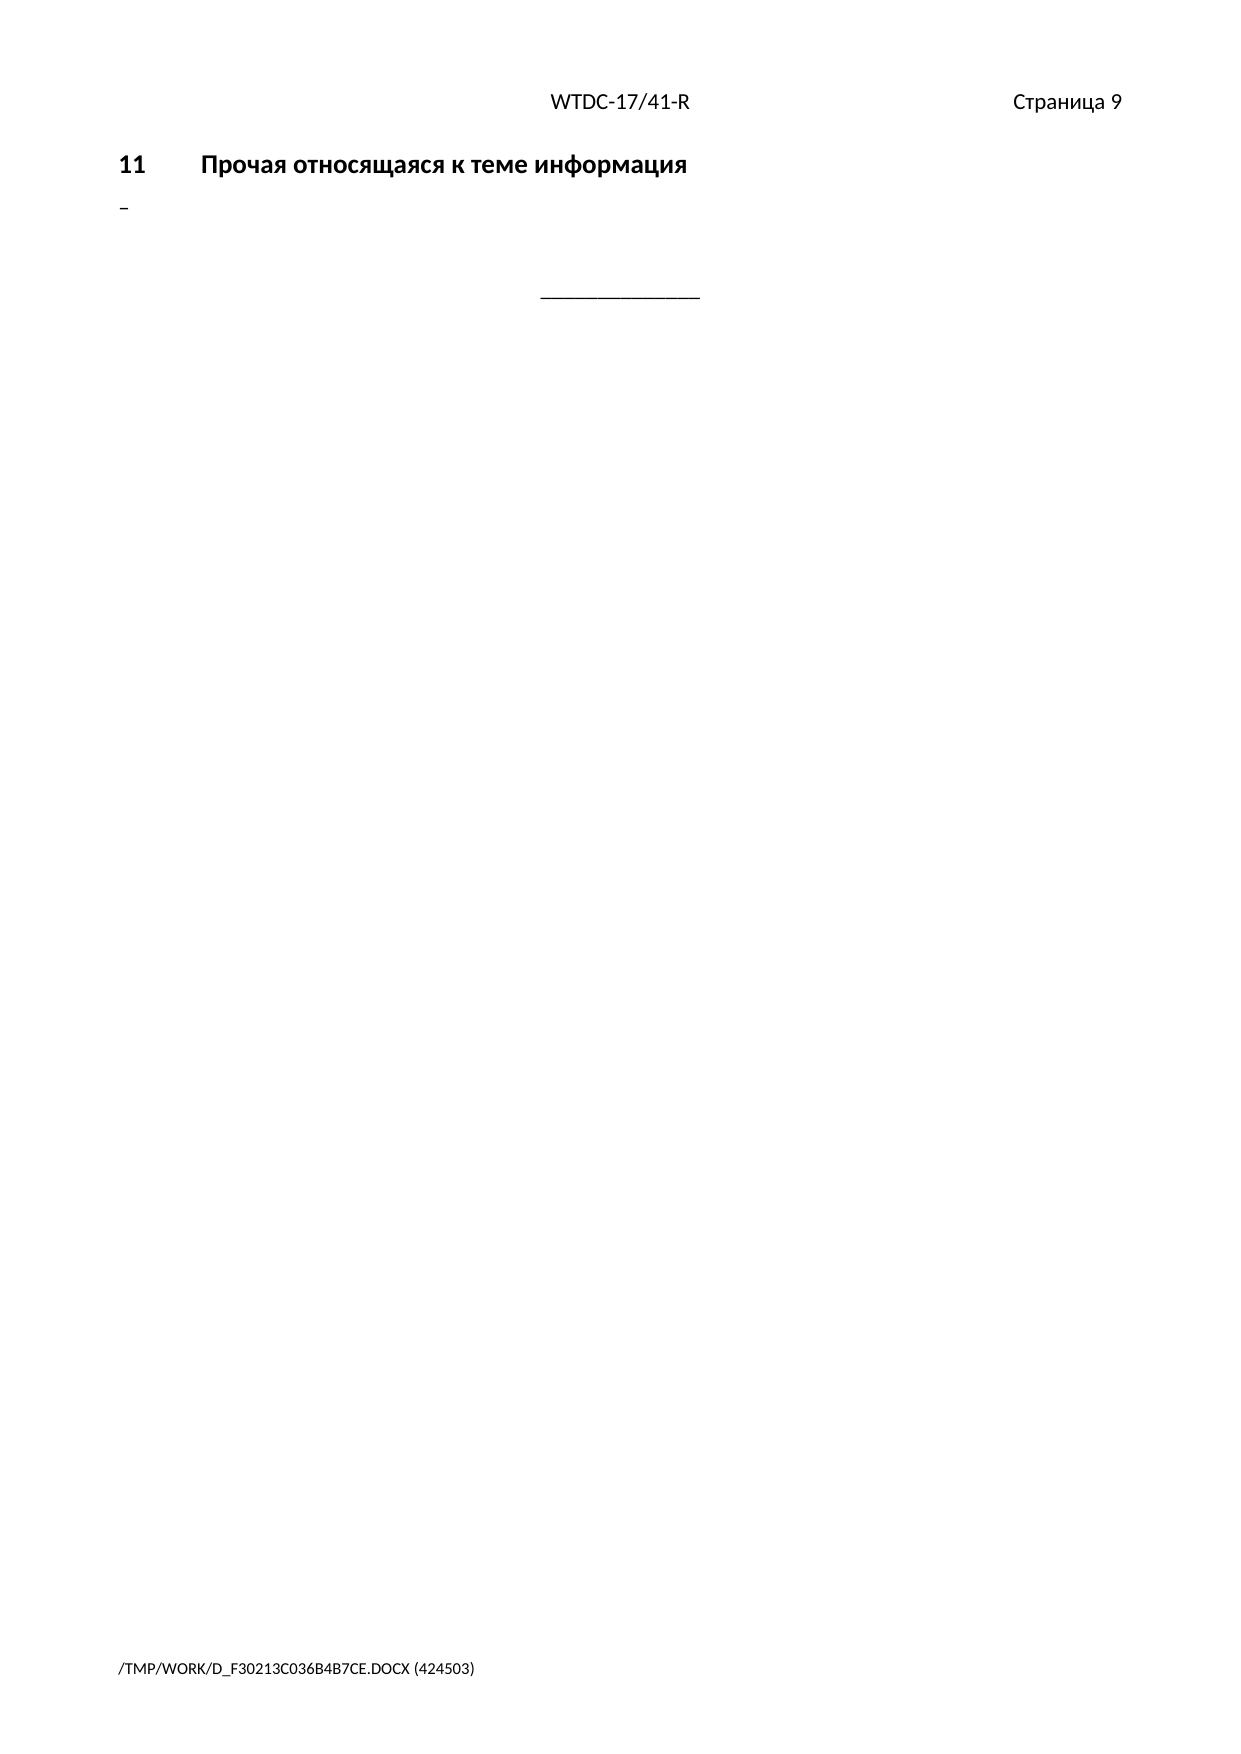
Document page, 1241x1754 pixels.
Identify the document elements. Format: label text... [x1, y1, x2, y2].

text ______________ [118, 274, 1122, 302]
text – [118, 193, 1122, 221]
subtitle 11 Прочая относящаяся к теме информация [118, 148, 1122, 181]
